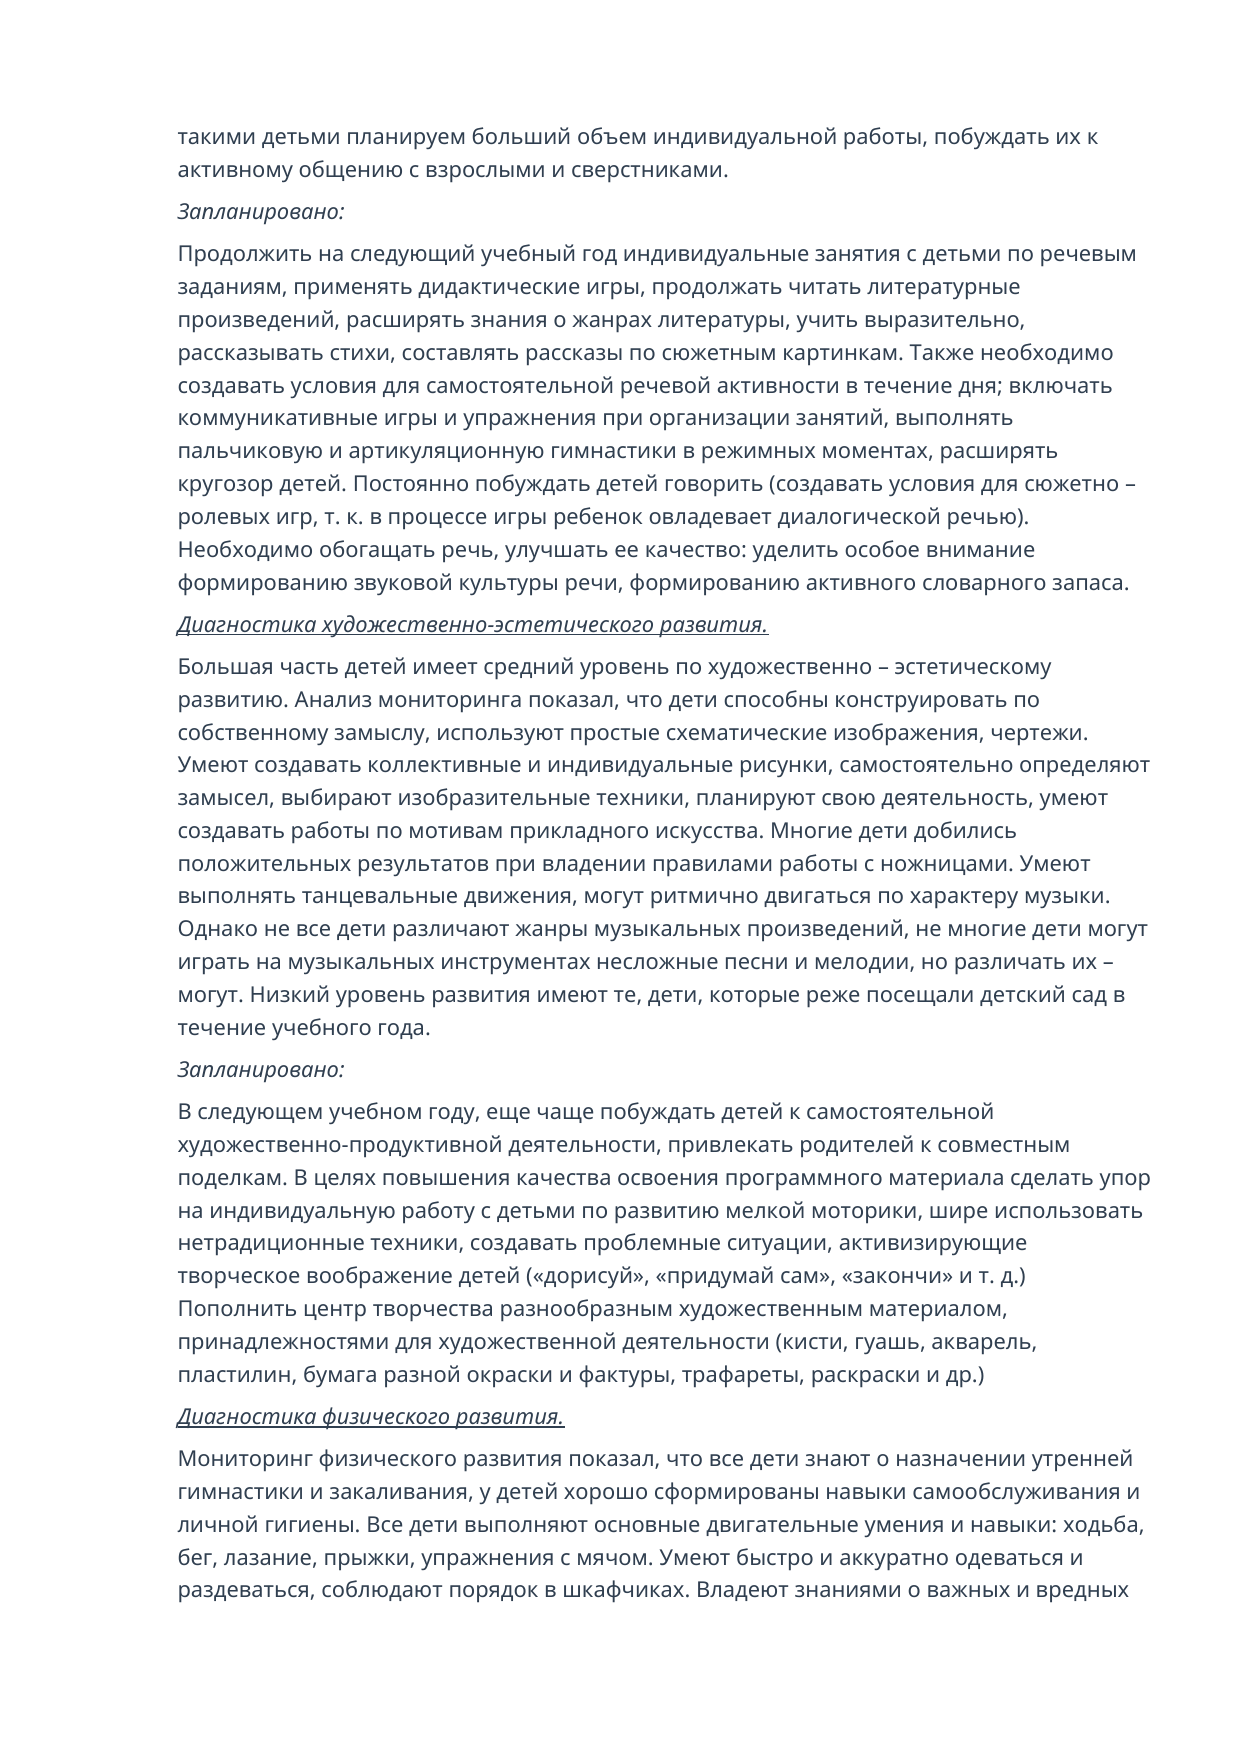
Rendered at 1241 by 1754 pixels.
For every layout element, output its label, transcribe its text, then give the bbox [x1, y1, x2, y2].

text Запланировано: [177, 1051, 1152, 1084]
text Диагностика физического развития. [177, 1398, 1152, 1431]
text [177, 118, 1152, 184]
text Диагностика художественно-эстетического развития. [177, 606, 1152, 638]
text В следующем учебном году, еще чаще побуждать детей к самостоятельной художественно-продуктивной деятельности, привлекать родителей к совместным поделкам. В целях повышения качества освоения программного материала сделать упор на индивидуальную работу с детьми по развитию мелкой моторики, шире использовать нетрадиционные техники, создавать проблемные ситуации, активизирующие творческое воображение детей («дорисуй», «придумай сам», «закончи» и т. д.) Пополнить центр творчества разнообразным художественным материалом, принадлежностями для художественной деятельности (кисти, гуашь, акварель, пластилин, бумага разной окраски и фактуры, трафареты, раскраски и др.) [177, 1093, 1152, 1388]
text Запланировано: [177, 193, 1152, 226]
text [177, 1440, 1152, 1604]
text Продолжить на следующий учебный год индивидуальные занятия с детьми по речевым заданиям, применять дидактические игры, продолжать читать литературные произведений, расширять знания о жанрах литературы, учить выразительно, рассказывать стихи, составлять рассказы по сюжетным картинкам. Также необходимо создавать условия для самостоятельной речевой активности в течение дня; включать коммуникативные игры и упражнения при организации занятий, выполнять пальчиковую и артикуляционную гимнастики в режимных моментах, расширять кругозор детей. Постоянно побуждать детей говорить (создавать условия для сюжетно – ролевых игр, т. к. в процессе игры ребенок овладевает диалогической речью). Необходимо обогащать речь, улучшать ее качество: уделить особое внимание формированию звуковой культуры речи, формированию активного словарного запаса. [177, 235, 1152, 596]
text Большая часть детей имеет средний уровень по художественно – эстетическому развитию. Анализ мониторинга показал, что дети способны конструировать по собственному замыслу, используют простые схематические изображения, чертежи. Умеют создавать коллективные и индивидуальные рисунки, самостоятельно определяют замысел, выбирают изобразительные техники, планируют свою деятельность, умеют создавать работы по мотивам прикладного искусства. Многие дети добились положительных результатов при владении правилами работы с ножницами. Умеют выполнять танцевальные движения, могут ритмично двигаться по характеру музыки. Однако не все дети различают жанры музыкальных произведений, не многие дети могут играть на музыкальных инструментах несложные песни и мелодии, но различать их – могут. Низкий уровень развития имеют те, дети, которые реже посещали детский сад в течение учебного года. [177, 648, 1152, 1042]
